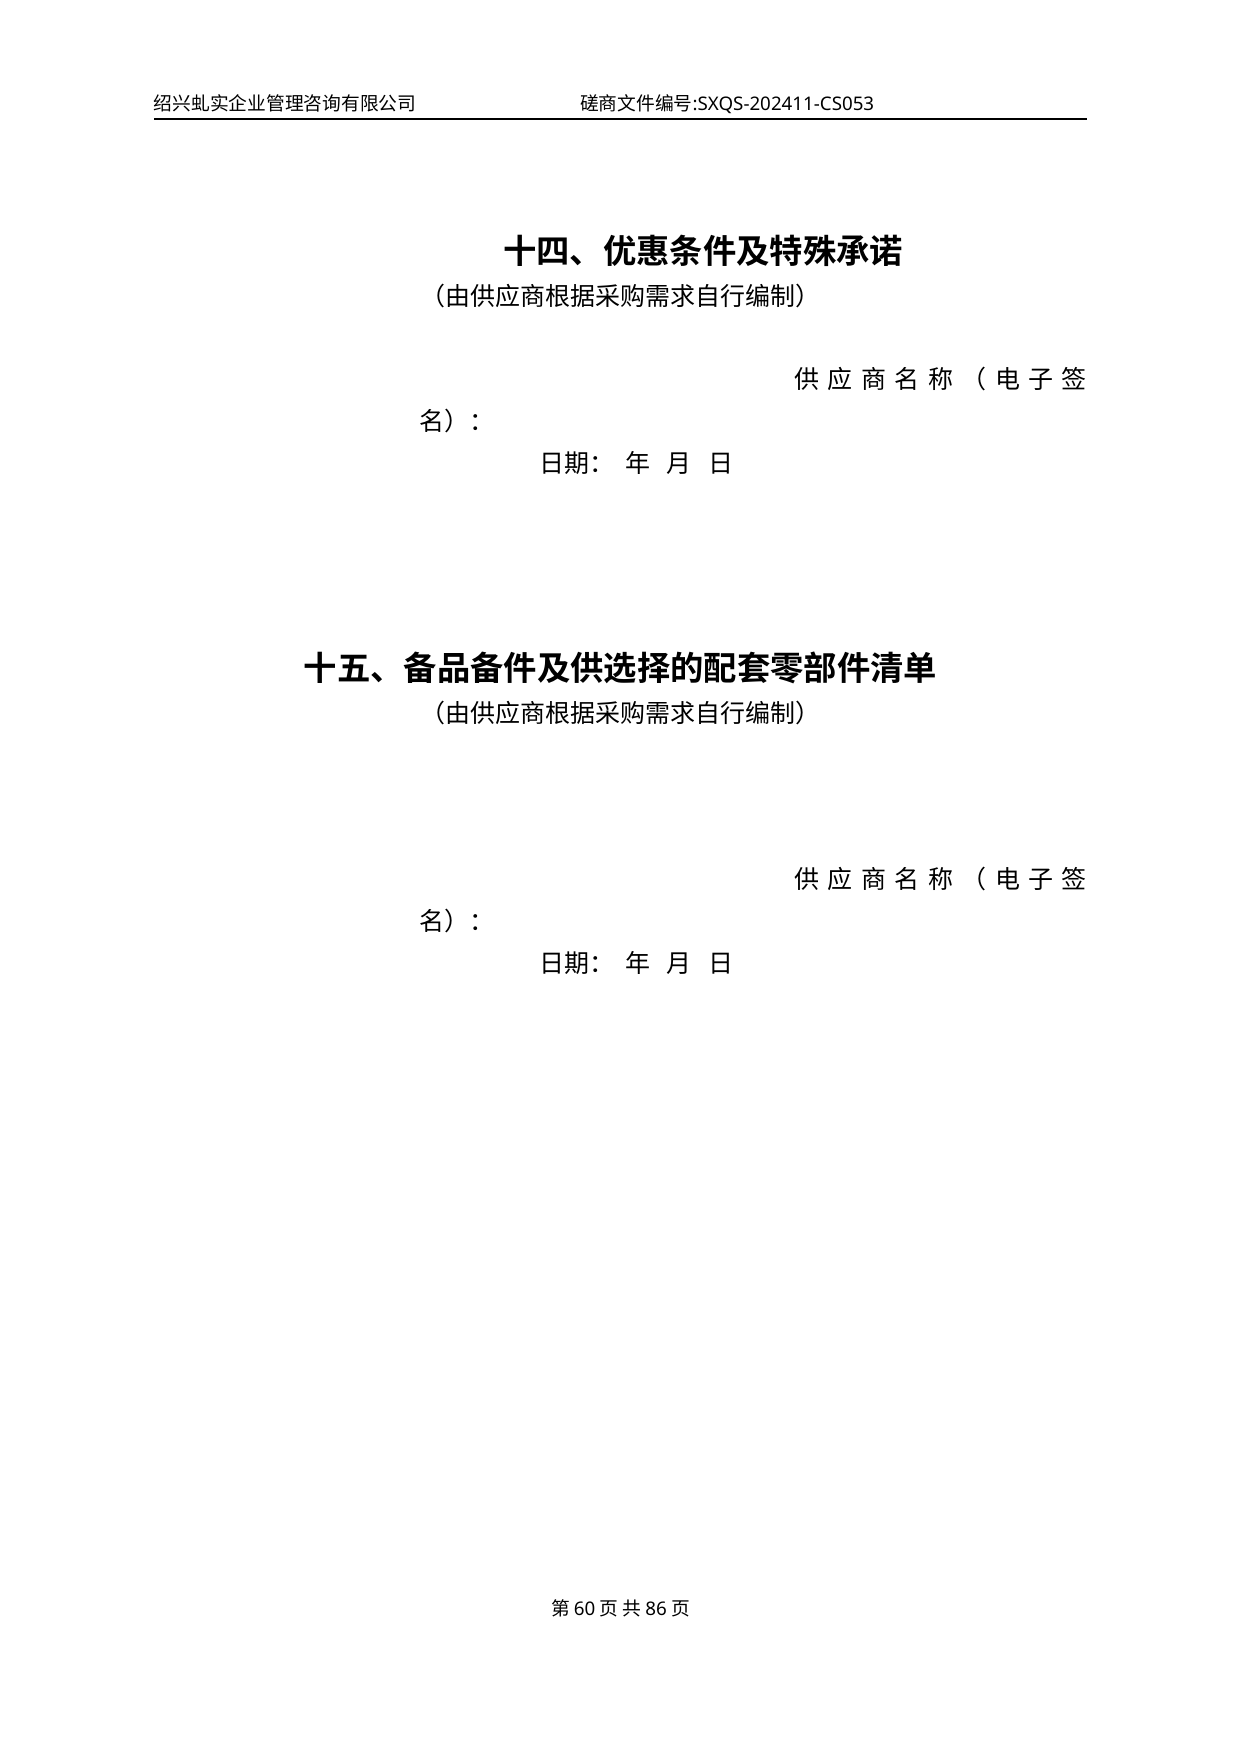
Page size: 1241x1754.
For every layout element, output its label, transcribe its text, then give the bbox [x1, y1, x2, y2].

text （由供应商根据采购需求自行编制） [153, 689, 1087, 731]
text 供应商名称（电子签名）： [419, 356, 1087, 439]
text （由供应商根据采购需求自行编制） [153, 272, 1087, 314]
text 供应商名称（电子签名）： [419, 856, 1087, 939]
text 日期： 年 月 日 [153, 439, 1087, 481]
text 十四、优惠条件及特殊承诺 [419, 231, 987, 272]
text 日期： 年 月 日 [153, 939, 1087, 981]
text 十五、备品备件及供选择的配套零部件清单 [153, 647, 1087, 689]
